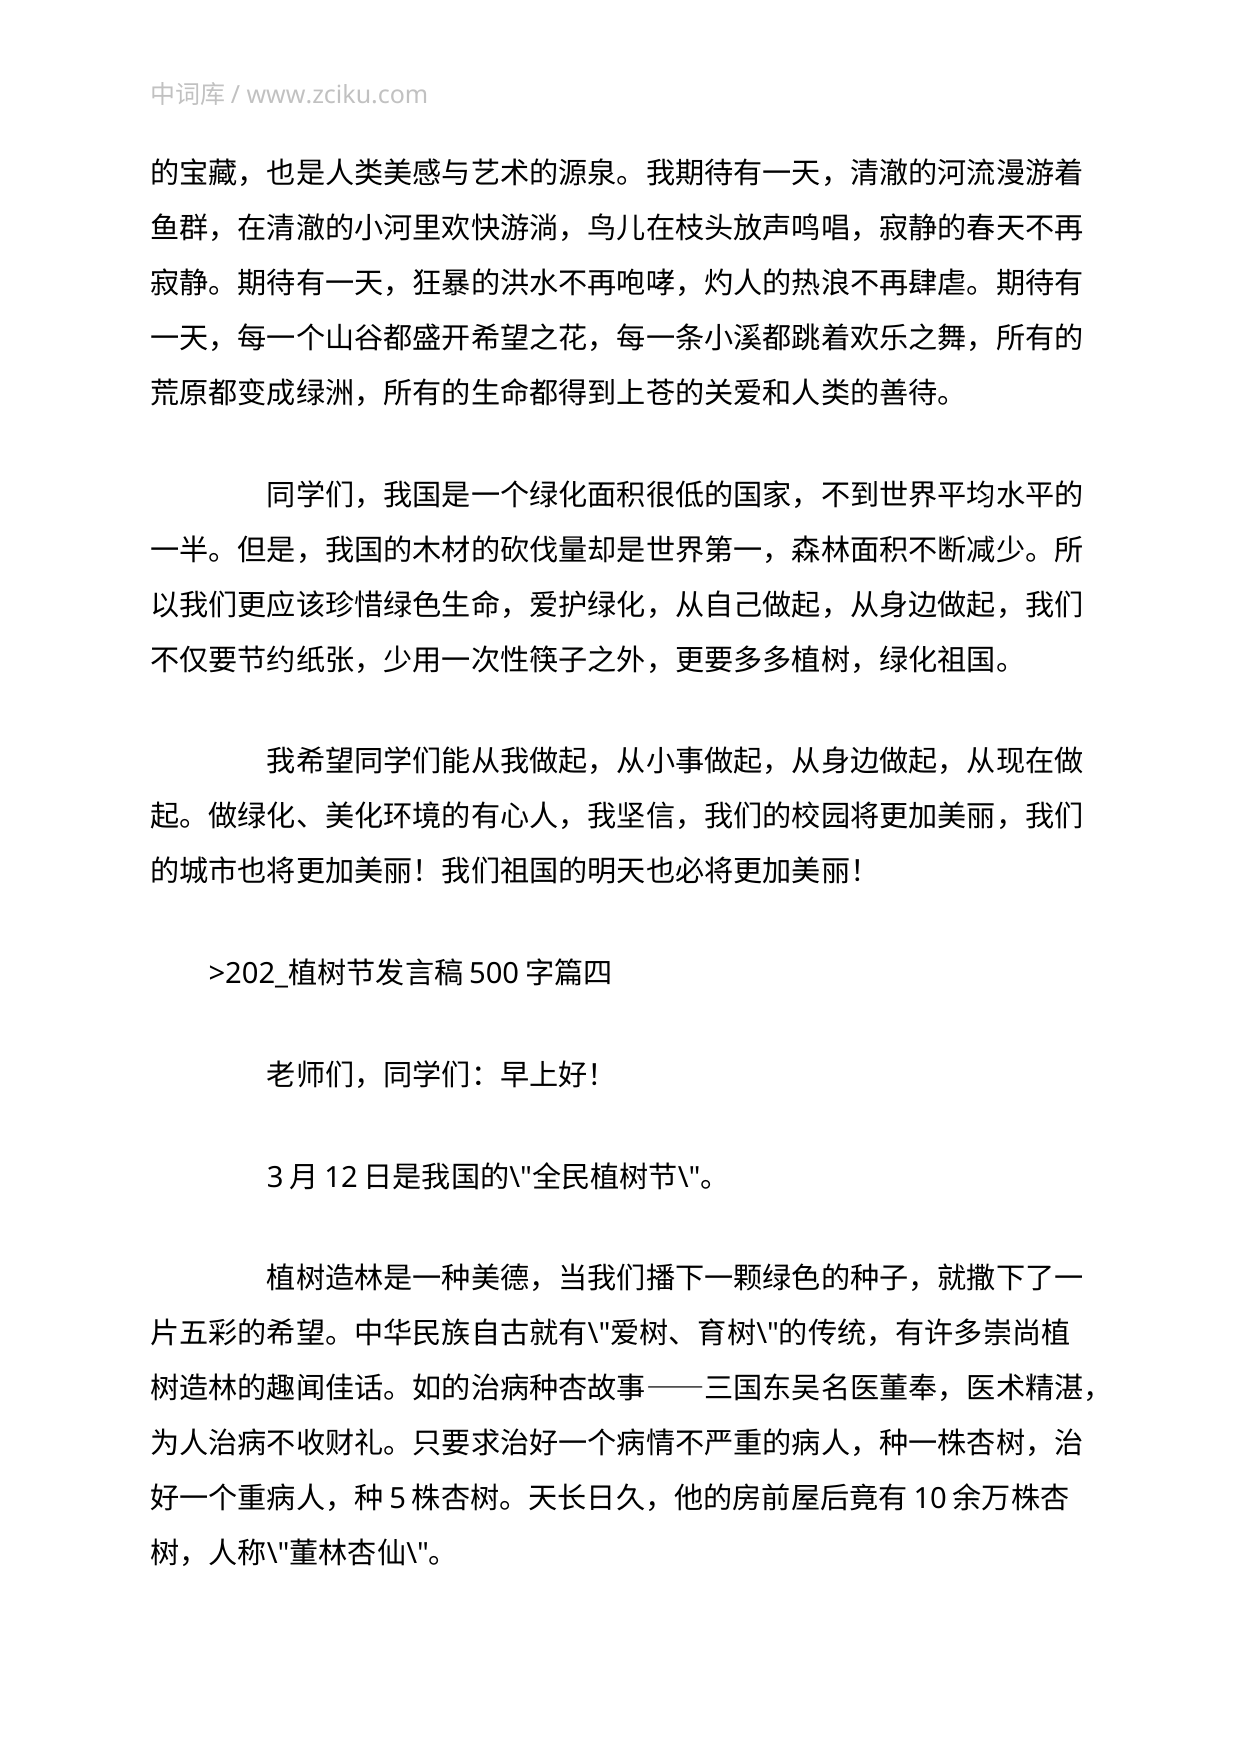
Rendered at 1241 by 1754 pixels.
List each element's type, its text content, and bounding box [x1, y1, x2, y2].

text 植树造林是一种美德，当我们播下一颗绿色的种子，就撒下了一片五彩的希望。中华民族自古就有\"爱树、育树\"的传统，有许多崇尚植树造林的趣闻佳话。如的治病种杏故事——三国东吴名医董奉，医术精湛，为人治病不收财礼。只要求治好一个病情不严重的病人，种一株杏树，治好一个重病人，种5株杏树。天长日久，他的房前屋后竟有10余万株杏树，人称\"董林杏仙\"。 [150, 1255, 1090, 1572]
text 同学们，我国是一个绿化面积很低的国家，不到世界平均水平的一半。但是，我国的木材的砍伐量却是世界第一，森林面积不断减少。所以我们更应该珍惜绿色生命，爱护绿化，从自己做起，从身边做起，我们不仅要节约纸张，少用一次性筷子之外，更要多多植树，绿化祖国。 [150, 471, 1090, 678]
text 我希望同学们能从我做起，从小事做起，从身边做起，从现在做起。做绿化、美化环境的有心人，我坚信，我们的校园将更加美丽，我们的城市也将更加美丽！我们祖国的明天也必将更加美丽！ [150, 738, 1090, 890]
text 3月12日是我国的\"全民植树节\"。 [150, 1153, 1090, 1196]
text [150, 150, 1090, 412]
text 老师们，同学们：早上好！ [150, 1051, 1090, 1094]
text >202_植树节发言稿500字篇四 [150, 949, 1090, 992]
